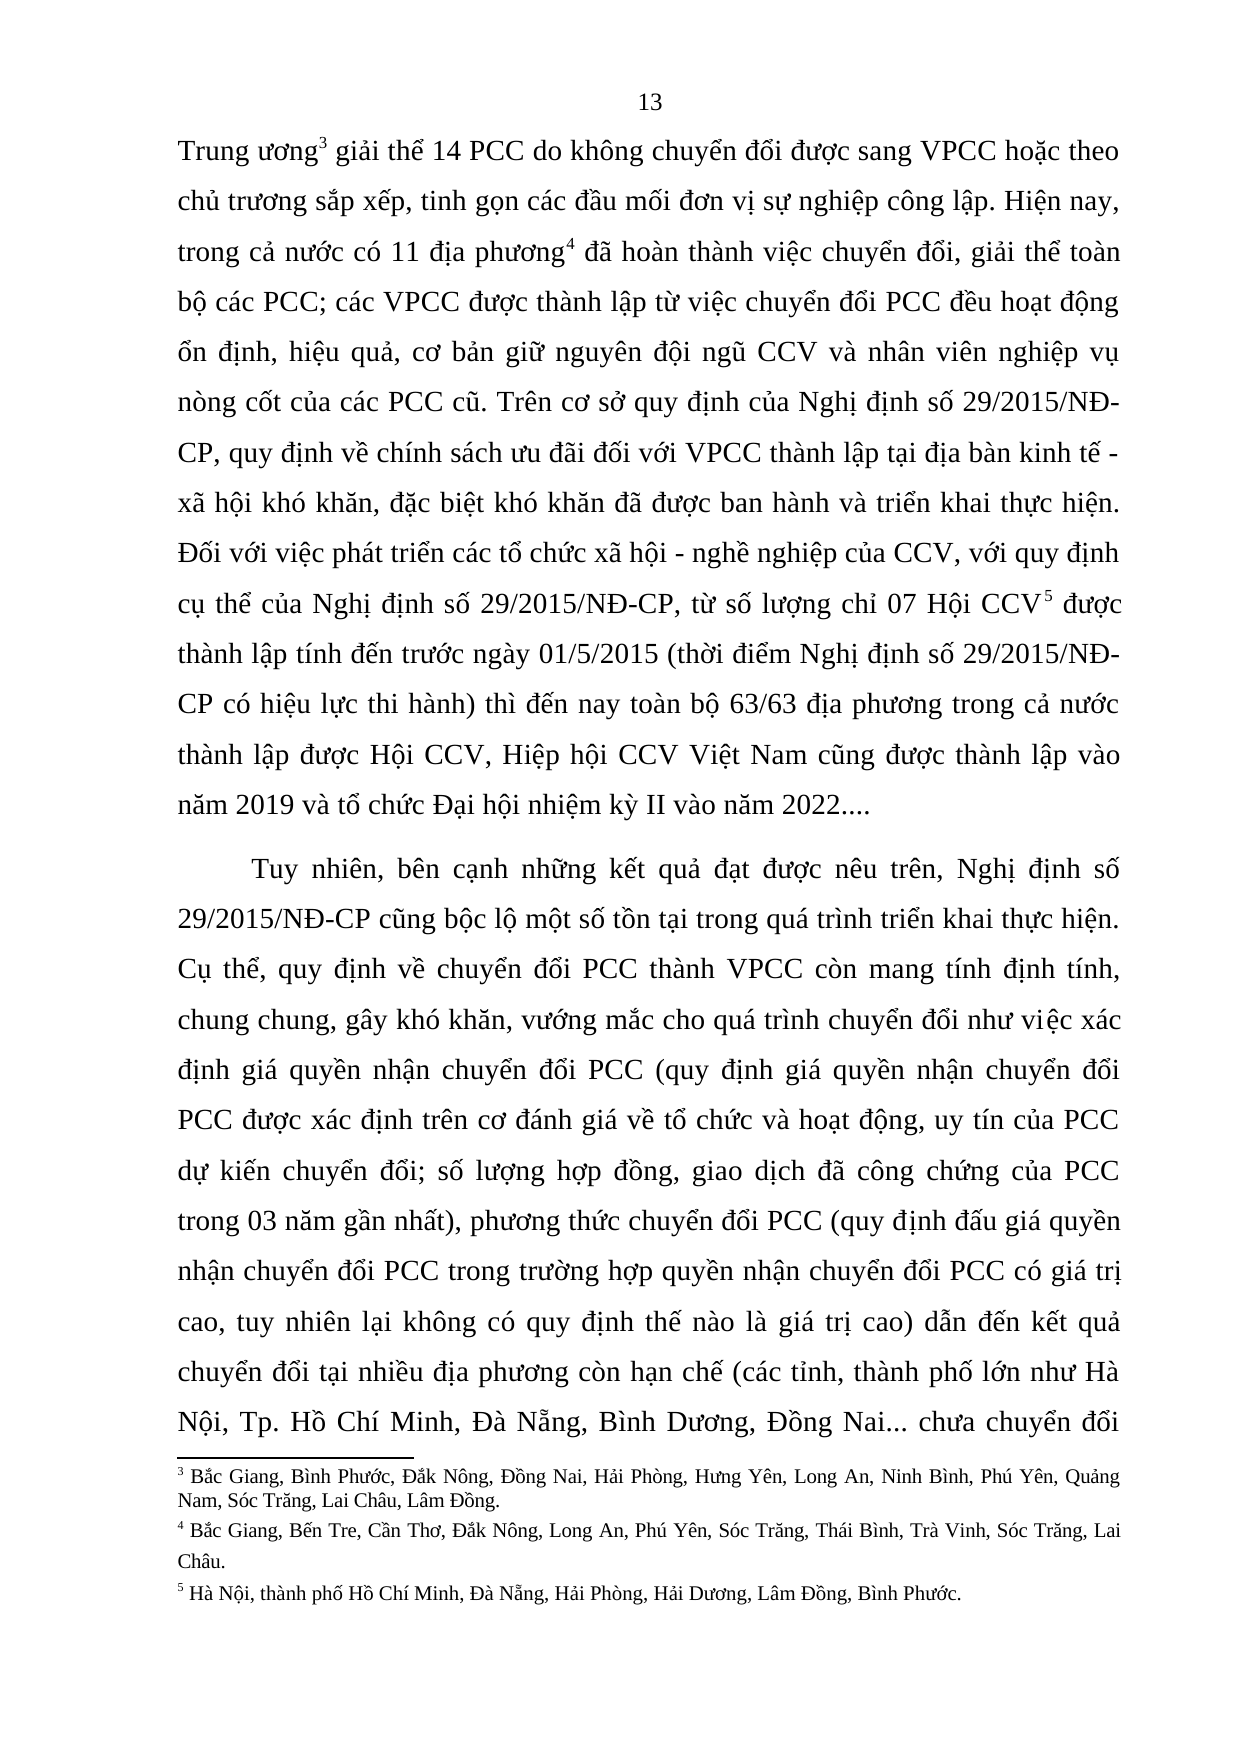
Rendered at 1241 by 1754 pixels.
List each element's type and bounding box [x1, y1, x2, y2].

text [177, 133, 1122, 821]
text [177, 851, 1122, 1438]
